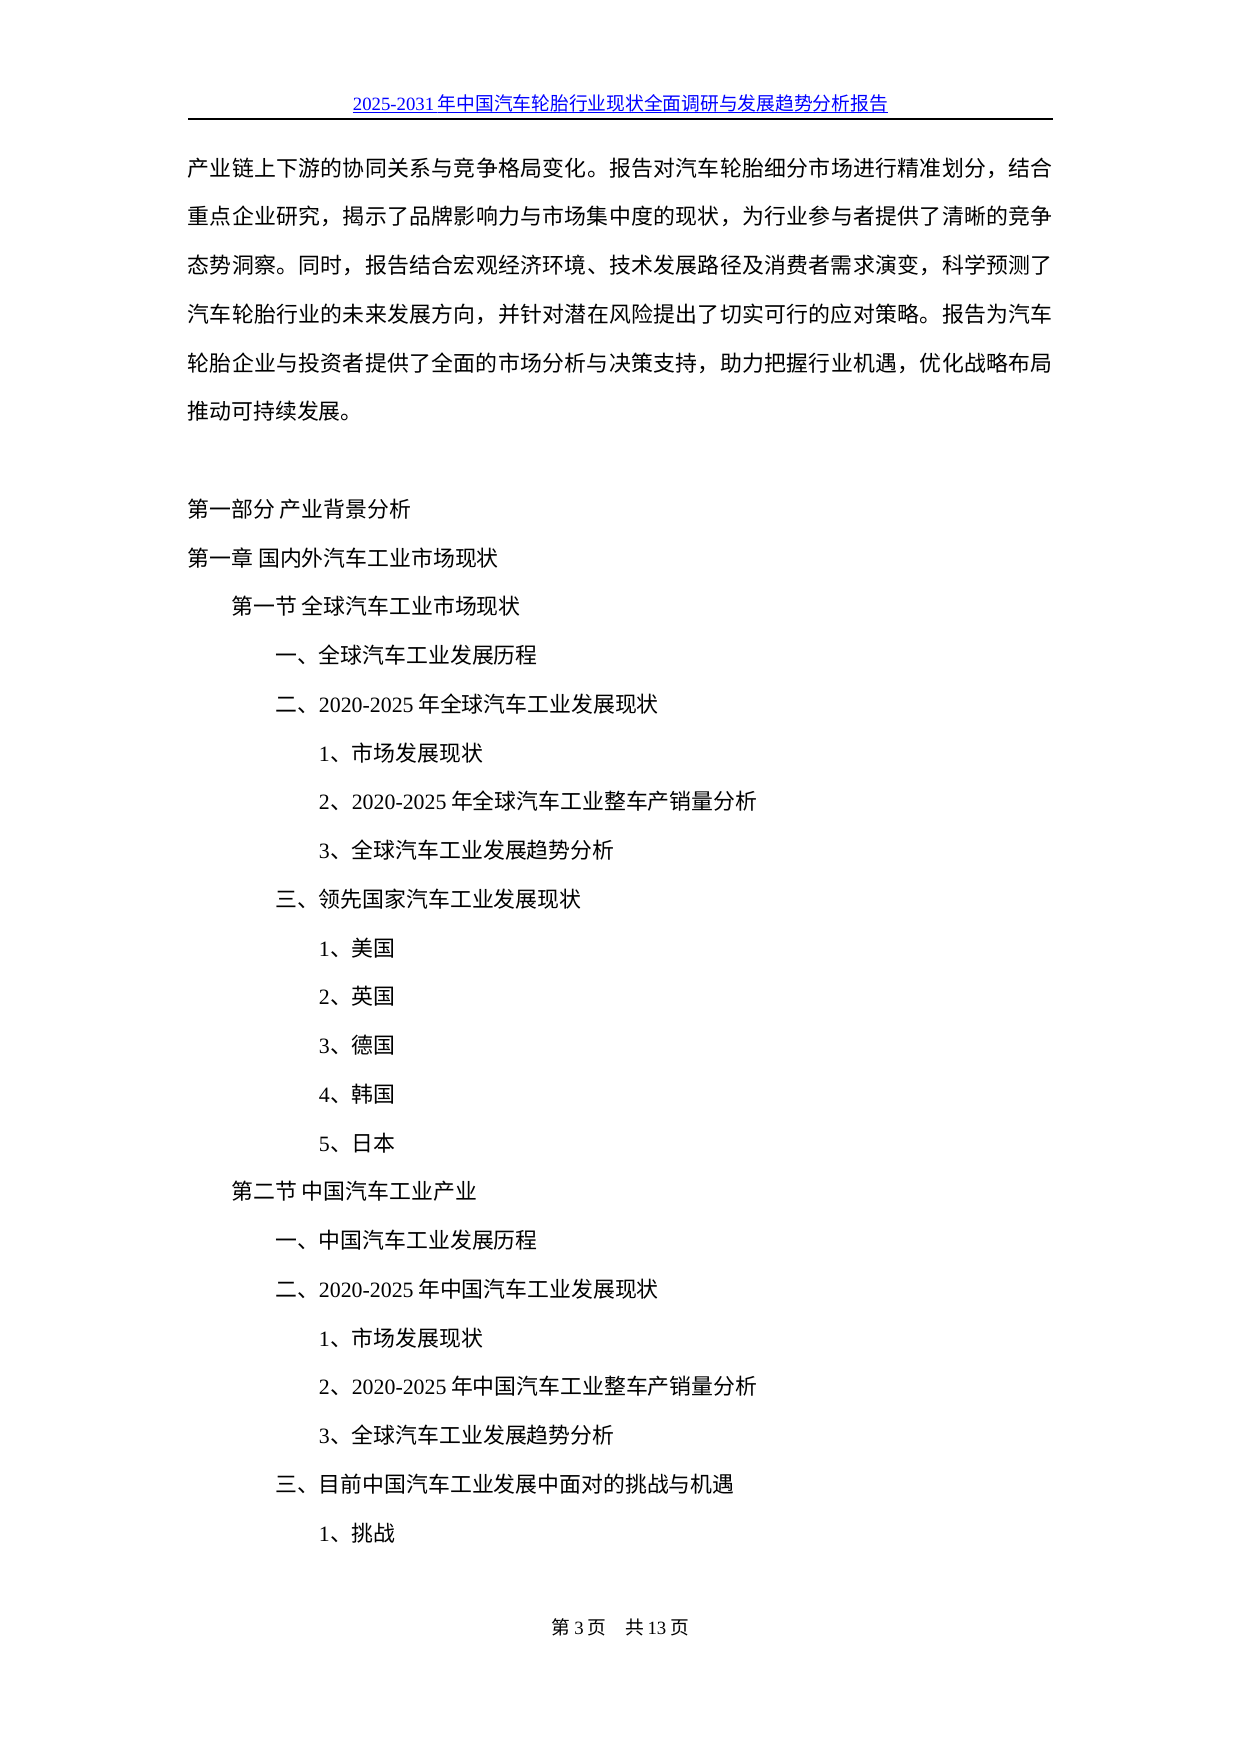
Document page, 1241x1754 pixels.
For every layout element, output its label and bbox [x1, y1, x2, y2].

text [187, 150, 1053, 1548]
